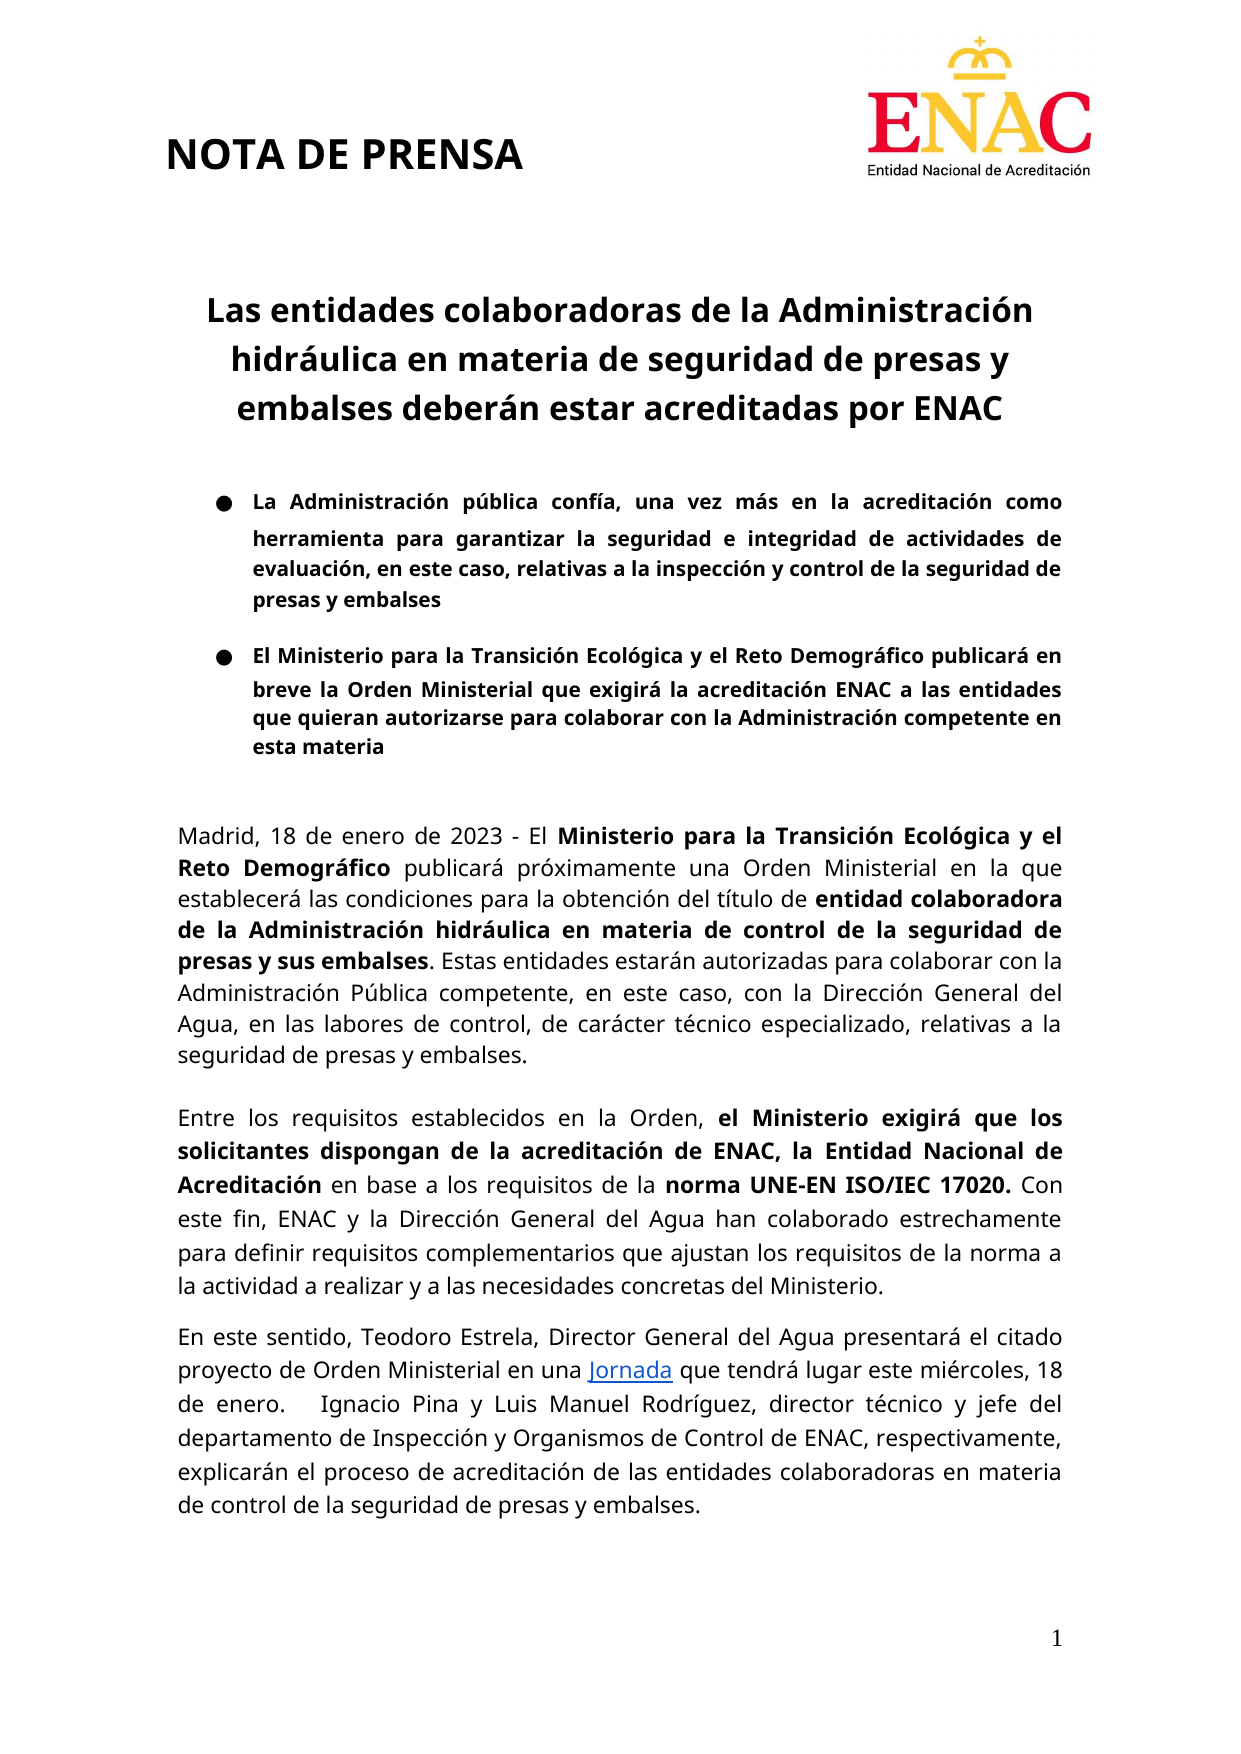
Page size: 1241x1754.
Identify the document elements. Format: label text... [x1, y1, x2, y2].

text En este sentido, Teodoro Estrela, Director General del Agua presentará el citado proyecto de Orden Ministerial en una Jornada que tendrá lugar este miércoles, 18 de enero. Ignacio Pina y Luis Manuel Rodríguez, director técnico y jefe del departamento de Inspección y Organismos de Control de ENAC, respectivamente, explicarán el proceso de acreditación de las entidades colaboradoras en materia de control de la seguridad de presas y embalses. [177, 1321, 1063, 1521]
list El Ministerio para la Transición Ecológica y el Reto Demográfico publicará en breve la Orden Ministerial que exigirá la acreditación ENAC a las entidades que quieran autorizarse para colaborar con la Administración competente en esta materia [215, 632, 1063, 760]
text Entre los requisitos establecidos en la Orden, el Ministerio exigirá que los solicitantes dispongan de la acreditación de ENAC, la Entidad Nacional de Acreditación en base a los requisitos de la norma UNE-EN ISO/IEC 17020. Con este fin, ENAC y la Dirección General del Agua han colaborado estrechamente para definir requisitos complementarios que ajustan los requisitos de la norma a la actividad a realizar y a las necesidades concretas del Ministerio. [177, 1101, 1063, 1301]
picture [852, 23, 1107, 188]
text Madrid, 18 de enero de 2023 - El Ministerio para la Transición Ecológica y el Reto Demográfico publicará próximamente una Orden Ministerial en la que establecerá las condiciones para la obtención del título de entidad colaboradora de la Administración hidráulica en materia de control de la seguridad de presas y sus embalses. Estas entidades estarán autorizadas para colaborar con la Administración Pública competente, en este caso, con la Dirección General del Agua, en las labores de control, de carácter técnico especializado, relativas a la seguridad de presas y embalses. [177, 820, 1063, 1070]
text Las entidades colaboradoras de la Administración hidráulica en materia de seguridad de presas y embalses deberán estar acreditadas por ENAC [177, 287, 1063, 430]
list La Administración pública confía, una vez más en la acreditación como herramienta para garantizar la seguridad e integridad de actividades de evaluación, en este caso, relativas a la inspección y control de la seguridad de presas y embalses [215, 479, 1063, 613]
